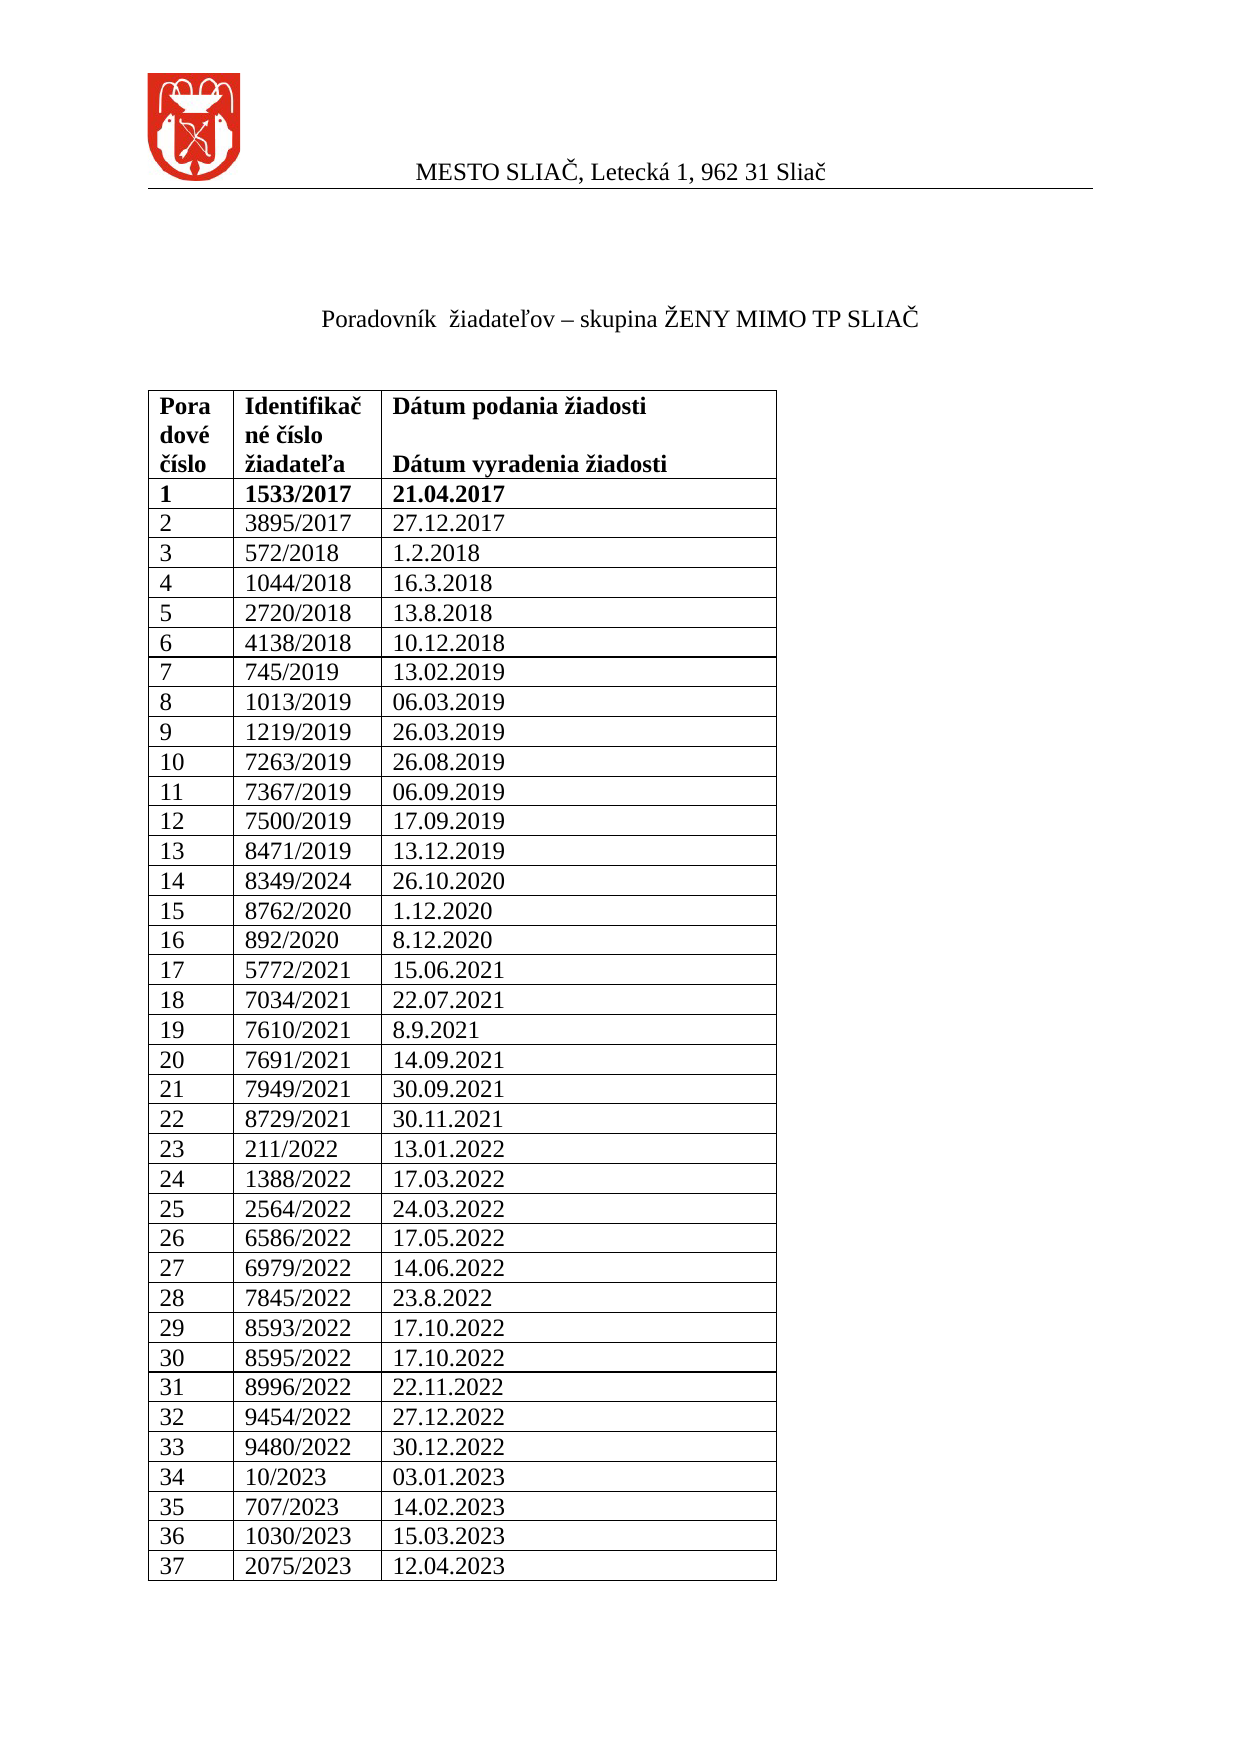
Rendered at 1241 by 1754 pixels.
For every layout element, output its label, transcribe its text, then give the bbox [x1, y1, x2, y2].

table_cell 1388/2022 [234, 1164, 381, 1193]
table_cell 572/2018 [234, 538, 381, 567]
table_cell 30 [149, 1343, 233, 1371]
table_cell 29 [149, 1313, 233, 1342]
table_cell 14 [149, 866, 233, 895]
table_cell 37 [149, 1551, 233, 1580]
table_cell 10 [149, 747, 233, 776]
table_cell 27 [149, 1253, 233, 1282]
table_cell 3895/2017 [234, 509, 381, 537]
table_cell 17.03.2022 [382, 1164, 776, 1193]
table_cell 28 [149, 1283, 233, 1312]
table_cell 7845/2022 [234, 1283, 381, 1312]
table_cell 1.2.2018 [382, 538, 776, 567]
table_cell 31 [149, 1373, 233, 1401]
table_cell 1533/2017 [234, 479, 381, 507]
table_cell 26.08.2019 [382, 747, 776, 776]
table_cell 892/2020 [234, 926, 381, 954]
table_cell 8 [149, 687, 233, 716]
table_cell 15.03.2023 [382, 1521, 776, 1550]
table_cell 9454/2022 [234, 1402, 381, 1431]
table_cell 30.11.2021 [382, 1104, 776, 1133]
table_cell 8729/2021 [234, 1104, 381, 1133]
table_cell 7691/2021 [234, 1045, 381, 1073]
table_cell 06.03.2019 [382, 687, 776, 716]
table_cell 5 [149, 598, 233, 627]
table_cell 2075/2023 [234, 1551, 381, 1580]
table_header Dátum podania žiadosti Dátum vyradenia žiadosti [382, 391, 776, 478]
table_cell 7367/2019 [234, 777, 381, 805]
table_cell 15 [149, 896, 233, 924]
table_cell 10.12.2018 [382, 628, 776, 656]
table_cell 7263/2019 [234, 747, 381, 776]
table_cell 4138/2018 [234, 628, 381, 656]
table_cell 35 [149, 1492, 233, 1520]
table_cell 21 [149, 1075, 233, 1103]
table_cell 24.03.2022 [382, 1194, 776, 1222]
table_cell 19 [149, 1015, 233, 1044]
table_cell 7034/2021 [234, 985, 381, 1014]
table_cell 2 [149, 509, 233, 537]
table_cell 7 [149, 658, 233, 686]
table_cell 27.12.2022 [382, 1402, 776, 1431]
table_cell 22.11.2022 [382, 1373, 776, 1401]
table_cell 36 [149, 1521, 233, 1550]
table_cell 1219/2019 [234, 717, 381, 746]
table_cell 06.09.2019 [382, 777, 776, 805]
table_cell 6586/2022 [234, 1224, 381, 1252]
table_cell 12.04.2023 [382, 1551, 776, 1580]
table_cell 32 [149, 1402, 233, 1431]
table_cell 8.9.2021 [382, 1015, 776, 1044]
table_cell 15.06.2021 [382, 955, 776, 984]
table_cell 4 [149, 568, 233, 597]
table_cell 22 [149, 1104, 233, 1133]
table_cell 1 [149, 479, 233, 507]
table_cell 8996/2022 [234, 1373, 381, 1401]
table_cell 13 [149, 836, 233, 865]
table_cell 6 [149, 628, 233, 656]
table_cell 1013/2019 [234, 687, 381, 716]
text Poradovník žiadateľov – skupina ŽENY MIMO TP SLIAČ [148, 304, 1093, 333]
table_cell 30.12.2022 [382, 1432, 776, 1461]
table_cell 13.12.2019 [382, 836, 776, 865]
table_cell 211/2022 [234, 1134, 381, 1163]
table_cell 707/2023 [234, 1492, 381, 1520]
table_cell 2720/2018 [234, 598, 381, 627]
table_cell 12 [149, 806, 233, 835]
table_cell 8.12.2020 [382, 926, 776, 954]
table_cell 7949/2021 [234, 1075, 381, 1103]
table_cell 17 [149, 955, 233, 984]
table_cell 7500/2019 [234, 806, 381, 835]
table_cell 23.8.2022 [382, 1283, 776, 1312]
table_cell 6979/2022 [234, 1253, 381, 1282]
table_cell 13.01.2022 [382, 1134, 776, 1163]
table_cell 1044/2018 [234, 568, 381, 597]
table_cell 9480/2022 [234, 1432, 381, 1461]
table_cell 17.09.2019 [382, 806, 776, 835]
table_cell 8471/2019 [234, 836, 381, 865]
table_cell 14.02.2023 [382, 1492, 776, 1520]
table_cell 16 [149, 926, 233, 954]
table_header Identifikačné číslo žiadateľa [234, 391, 381, 478]
table_cell 26 [149, 1224, 233, 1252]
table_cell 8593/2022 [234, 1313, 381, 1342]
table_cell 1.12.2020 [382, 896, 776, 924]
table_cell 18 [149, 985, 233, 1014]
table_cell 22.07.2021 [382, 985, 776, 1014]
table_cell 11 [149, 777, 233, 805]
table_cell 17.10.2022 [382, 1343, 776, 1371]
table_cell 5772/2021 [234, 955, 381, 984]
table_cell 8762/2020 [234, 896, 381, 924]
table_cell 9 [149, 717, 233, 746]
table_cell 13.02.2019 [382, 658, 776, 686]
table_cell 25 [149, 1194, 233, 1222]
table_cell 27.12.2017 [382, 509, 776, 537]
table_cell 17.05.2022 [382, 1224, 776, 1252]
table_cell 26.10.2020 [382, 866, 776, 895]
table_cell 1030/2023 [234, 1521, 381, 1550]
table_cell 7610/2021 [234, 1015, 381, 1044]
table_cell 21.04.2017 [382, 479, 776, 507]
table_cell 20 [149, 1045, 233, 1073]
table_cell 14.09.2021 [382, 1045, 776, 1073]
table_cell 14.06.2022 [382, 1253, 776, 1282]
table_cell 34 [149, 1462, 233, 1491]
table_cell 2564/2022 [234, 1194, 381, 1222]
table_cell 24 [149, 1164, 233, 1193]
table_header Poradové číslo [149, 391, 233, 478]
table_cell 745/2019 [234, 658, 381, 686]
table_cell 13.8.2018 [382, 598, 776, 627]
table_cell 33 [149, 1432, 233, 1461]
table_cell 8349/2024 [234, 866, 381, 895]
table_cell 03.01.2023 [382, 1462, 776, 1491]
table_cell 26.03.2019 [382, 717, 776, 746]
table_cell 10/2023 [234, 1462, 381, 1491]
table_cell 3 [149, 538, 233, 567]
table_cell 16.3.2018 [382, 568, 776, 597]
table_cell 17.10.2022 [382, 1313, 776, 1342]
table_cell 30.09.2021 [382, 1075, 776, 1103]
table_cell 23 [149, 1134, 233, 1163]
table_cell 8595/2022 [234, 1343, 381, 1371]
